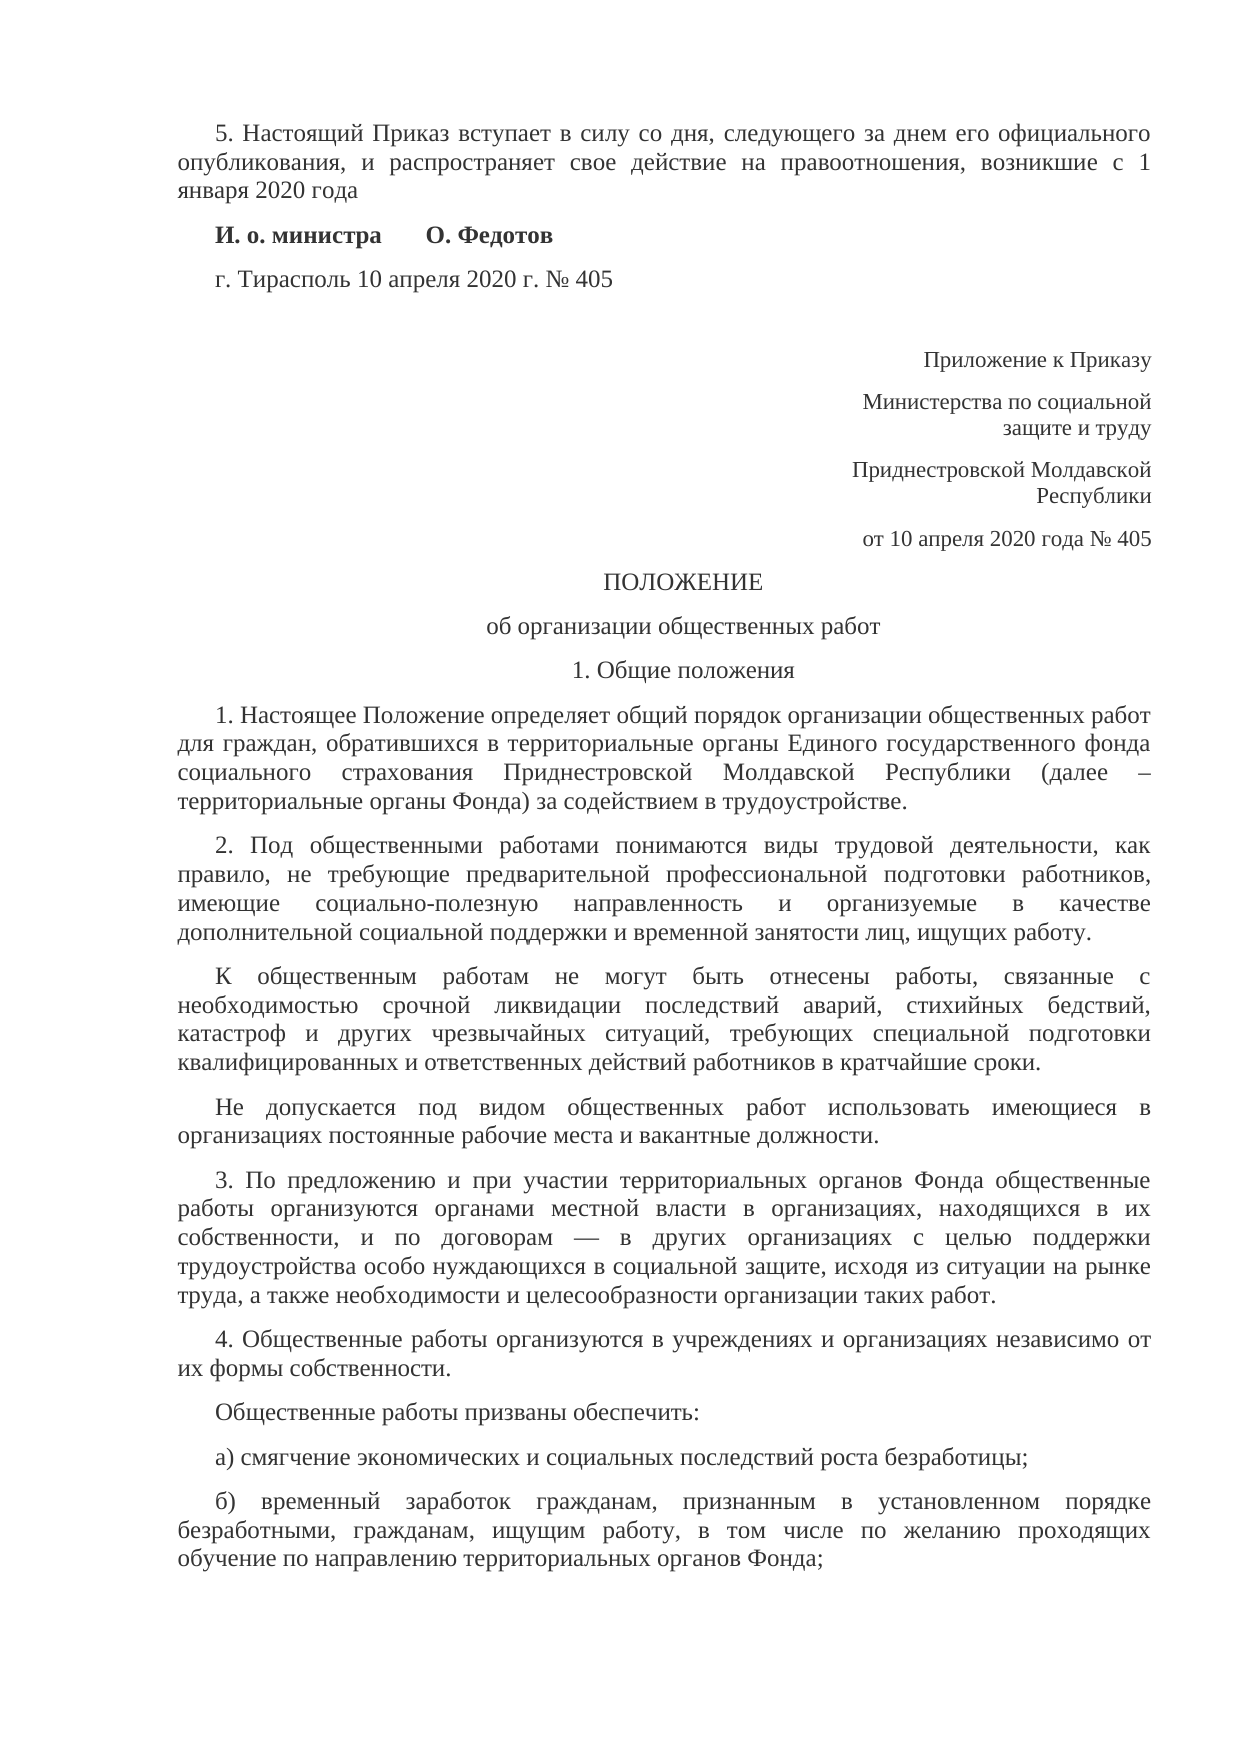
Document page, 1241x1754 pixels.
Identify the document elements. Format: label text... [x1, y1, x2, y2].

text Приложение к Приказу [177, 346, 1152, 372]
text а) смягчение экономических и социальных последствий роста безработицы; [177, 1442, 1152, 1470]
text 5. Настоящий Приказ вступает в силу со дня, следующего за днем его официального опубликования, и распространяет свое действие на правоотношения, возникшие с 1 января 2020 года [177, 118, 1152, 204]
text ПОЛОЖЕНИЕ [177, 567, 1152, 595]
text И. о. министра О. Федотов [177, 220, 1152, 249]
text Не допускается под видом общественных работ использовать имеющиеся в организациях постоянные рабочие места и вакантные должности. [177, 1092, 1152, 1149]
text 4. Общественные работы организуются в учреждениях и организациях независимо от их формы собственности. [177, 1324, 1152, 1382]
text Общественные работы призваны обеспечить: [177, 1397, 1152, 1426]
text 1. Общие положения [177, 655, 1152, 684]
text от 10 апреля 2020 года № 405 [177, 524, 1152, 551]
text 3. По предложению и при участии территориальных органов Фонда общественные работы организуются органами местной власти в организациях, находящихся в их собственности, и по договорам — в других организациях с целью поддержки трудоустройства особо нуждающихся в социальной защите, исходя из ситуации на рынке труда, а также необходимости и целесообразности организации таких работ. [177, 1165, 1152, 1308]
text Министерства по социальной защите и труду [177, 388, 1152, 441]
text 2. Под общественными работами понимаются виды трудовой деятельности, как правило, не требующие предварительной профессиональной подготовки работников, имеющие социально-полезную направленность и организуемые в качестве дополнительной социальной поддержки и временной занятости лиц, ищущих работу. [177, 830, 1152, 945]
text г. Тирасполь 10 апреля 2020 г. № 405 [177, 264, 1152, 293]
text б) временный заработок гражданам, признанным в установленном порядке безработными, гражданам, ищущим работу, в том числе по желанию проходящих обучение по направлению территориальных органов Фонда; [177, 1486, 1152, 1572]
text Приднестровской Молдавской Республики [177, 456, 1152, 509]
text К общественным работам не могут быть отнесены работы, связанные с необходимостью срочной ликвидации последствий аварий, стихийных бедствий, катастроф и других чрезвычайных ситуаций, требующих специальной подготовки квалифицированных и ответственных действий работников в кратчайшие сроки. [177, 961, 1152, 1076]
text об организации общественных работ [177, 611, 1152, 640]
text 1. Настоящее Положение определяет общий порядок организации общественных работ для граждан, обратившихся в территориальные органы Единого государственного фонда социального страхования Приднестровской Молдавской Республики (далее – территориальные органы Фонда) за содействием в трудоустройстве. [177, 700, 1152, 815]
